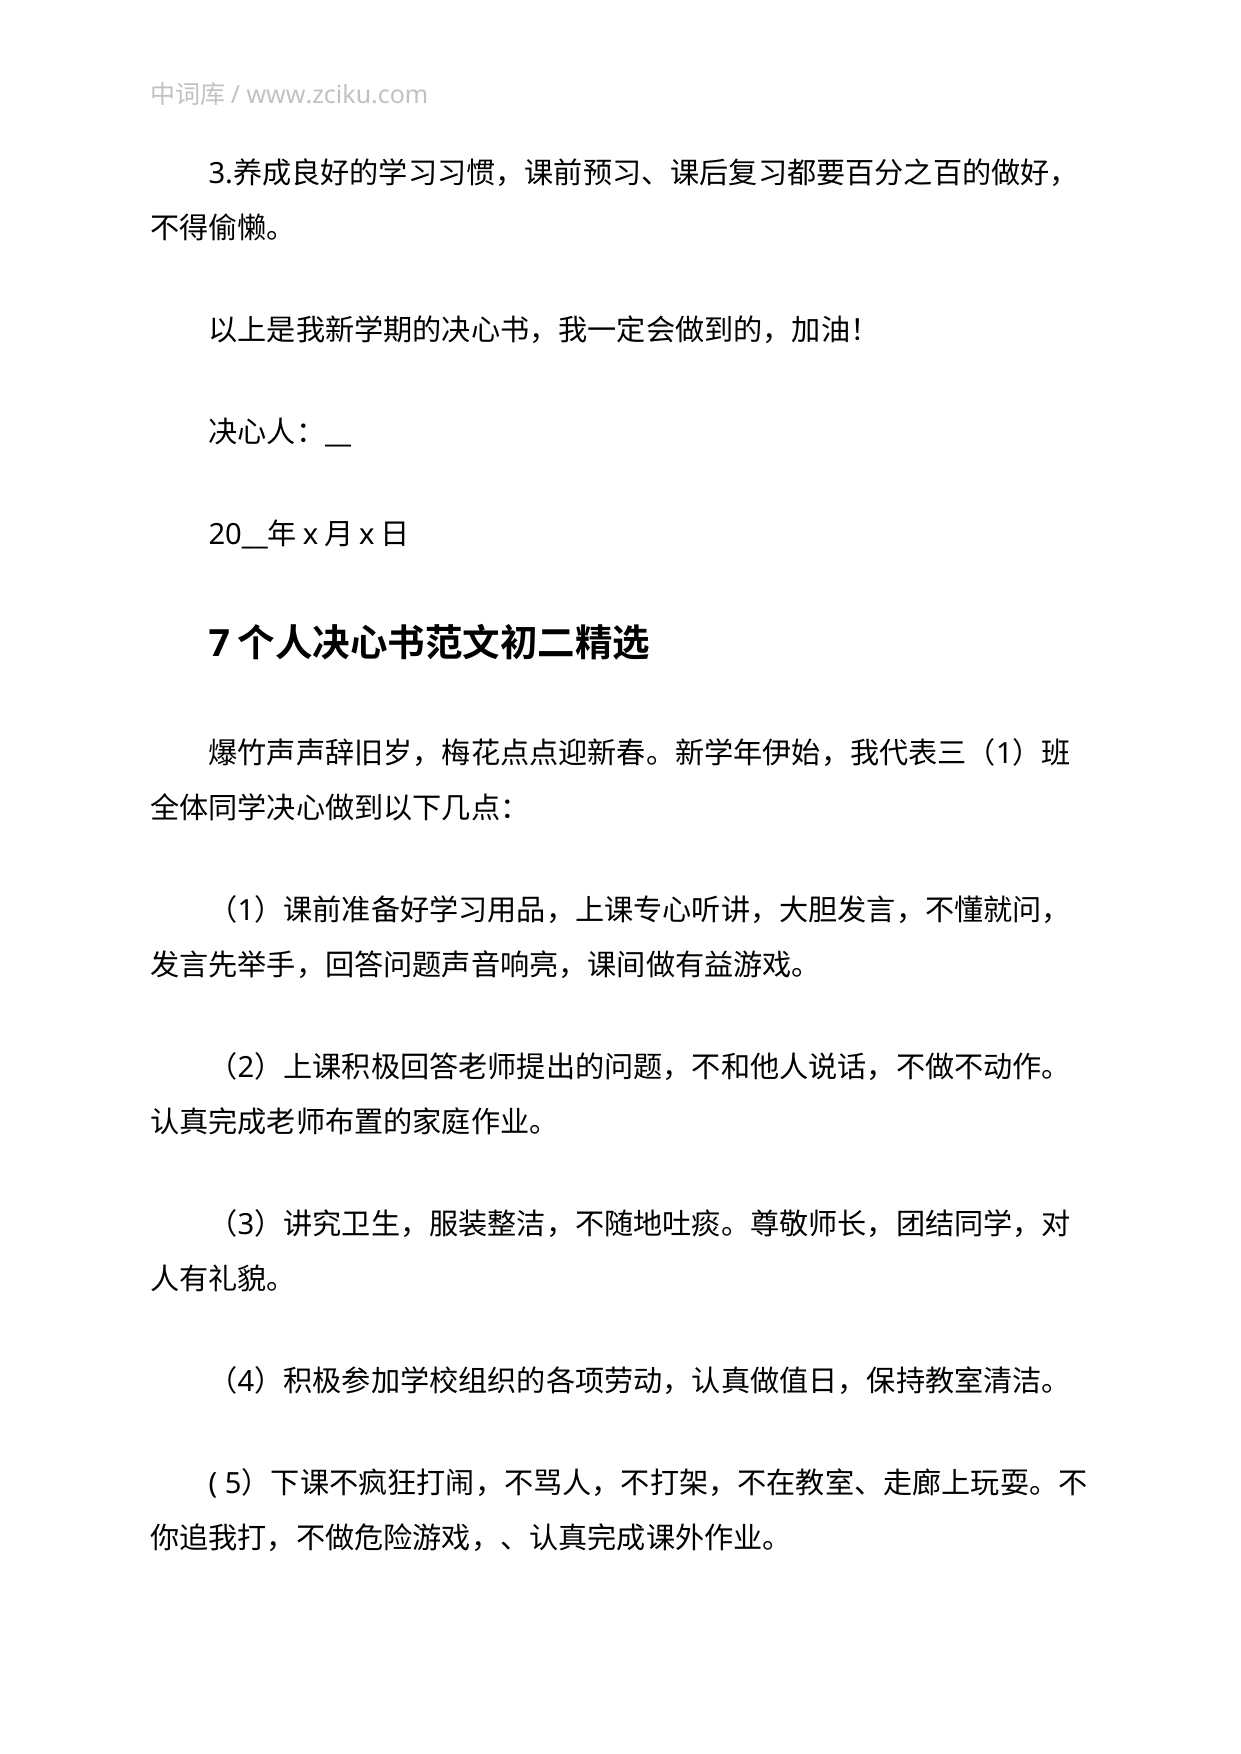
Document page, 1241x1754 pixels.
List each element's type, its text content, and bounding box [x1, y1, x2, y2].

text （1）课前准备好学习用品，上课专心听讲，大胆发言，不懂就问，发言先举手，回答问题声音响亮，课间做有益游戏。 [150, 887, 1090, 984]
text （3）讲究卫生，服装整洁，不随地吐痰。尊敬师长，团结同学，对人有礼貌。 [150, 1200, 1090, 1298]
text 决心人：__ [150, 408, 1090, 451]
text （4）积极参加学校组织的各项劳动，认真做值日，保持教室清洁。 [150, 1357, 1090, 1399]
text 3.养成良好的学习习惯，课前预习、课后复习都要百分之百的做好，不得偷懒。 [150, 150, 1090, 247]
text 7个人决心书范文初二精选 [150, 612, 1090, 667]
text ( 5）下课不疯狂打闹，不骂人，不打架，不在教室、走廊上玩耍。不你追我打，不做危险游戏，、认真完成课外作业。 [150, 1459, 1090, 1556]
text 以上是我新学期的决心书，我一定会做到的，加油！ [150, 307, 1090, 349]
text （2）上课积极回答老师提出的问题，不和他人说话，不做不动作。认真完成老师布置的家庭作业。 [150, 1044, 1090, 1141]
text 20__年x月x日 [150, 511, 1090, 553]
text 爆竹声声辞旧岁，梅花点点迎新春。新学年伊始，我代表三（1）班全体同学决心做到以下几点： [150, 730, 1090, 827]
